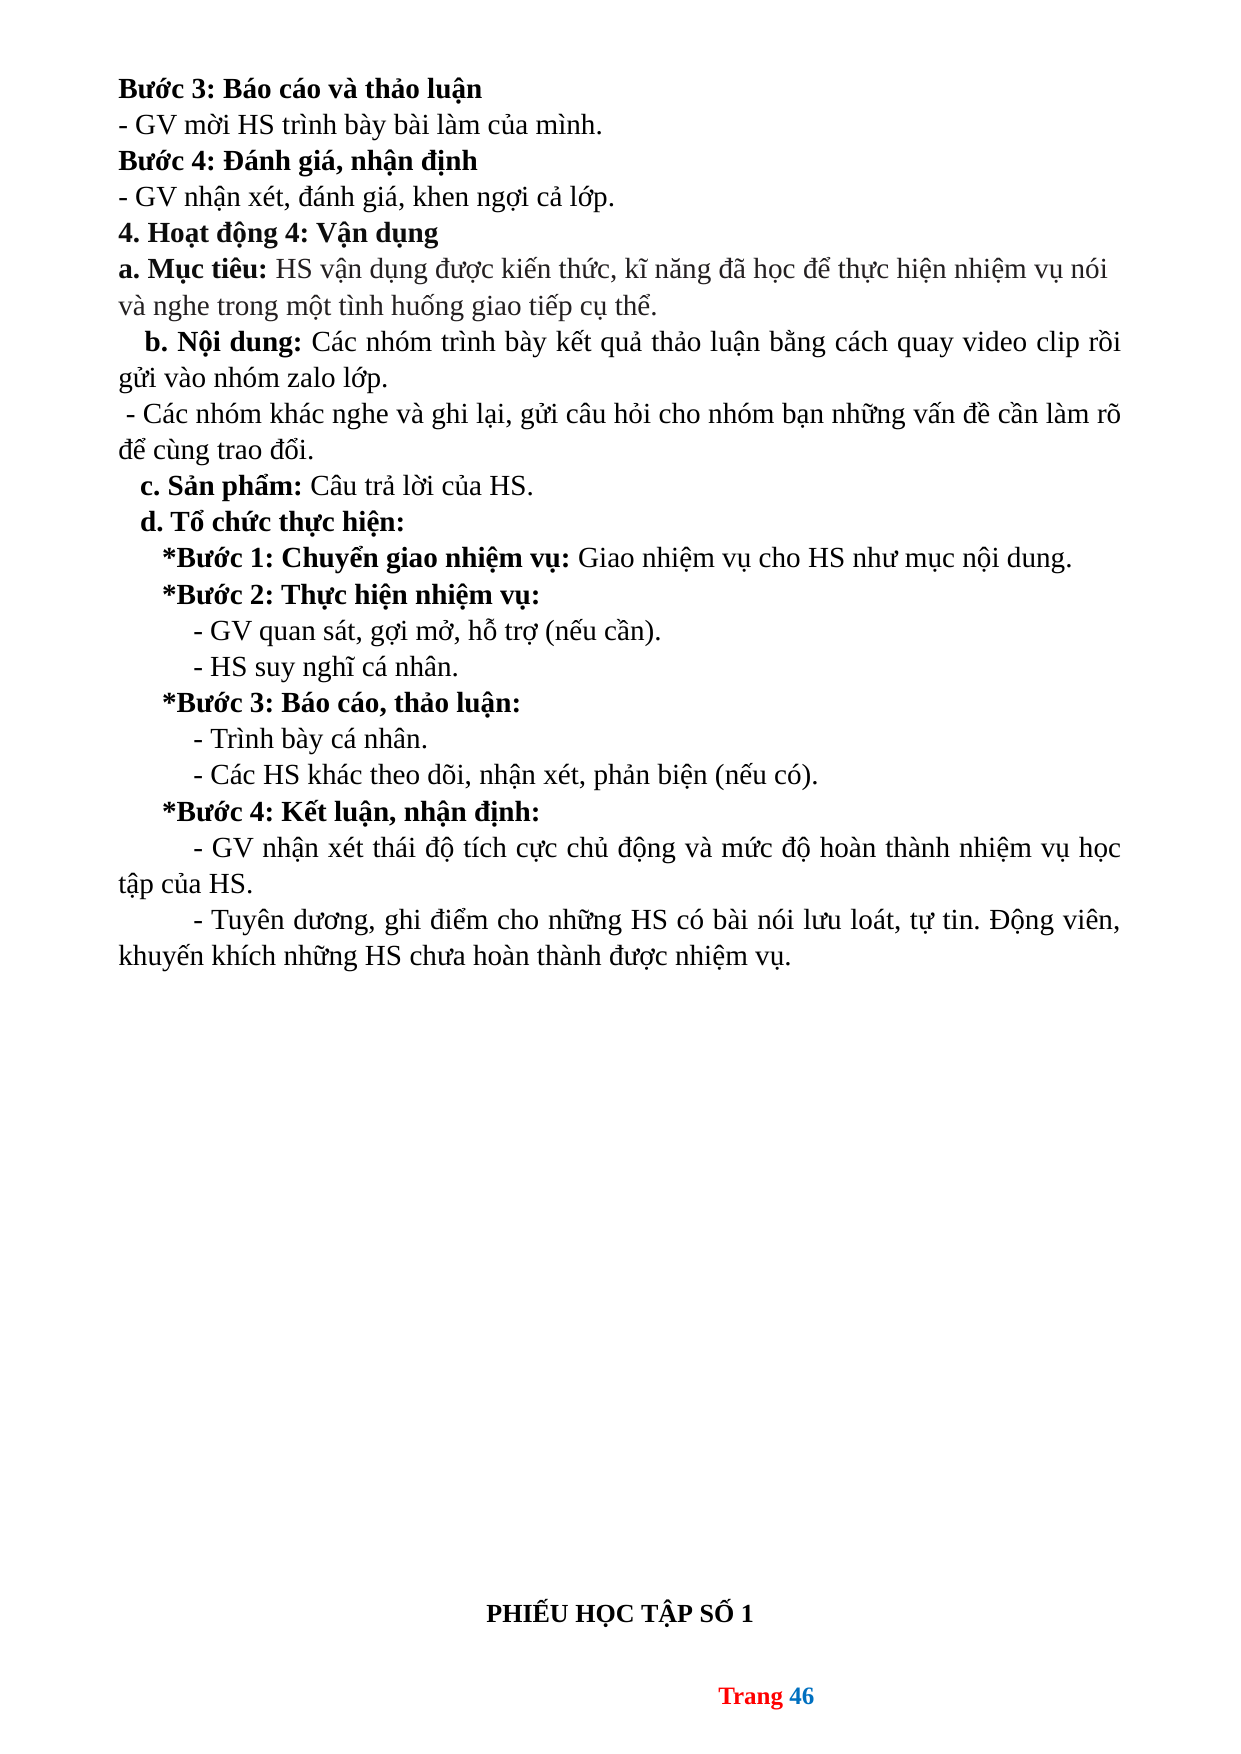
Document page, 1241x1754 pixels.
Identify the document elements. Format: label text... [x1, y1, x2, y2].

text Bước 4: Đánh giá, nhận định [118, 143, 1122, 177]
text 4. Hoạt động 4: Vận dụng [118, 215, 1122, 249]
text - Các nhóm khác nghe và ghi lại, gửi câu hỏi cho nhóm bạn những vấn đề cần làm rõ để cùng trao đổi. [118, 396, 1122, 466]
text c. Sản phẩm: Câu trả lời của HS. [118, 468, 1122, 502]
text a. Mục tiêu: HS vận dụng được kiến thức, kĩ năng đã học để thực hiện nhiệm vụ nói và nghe trong một tình huống giao tiếp cụ thể. [118, 251, 1122, 321]
text - GV nhận xét thái độ tích cực chủ động và mức độ hoàn thành nhiệm vụ học tập của HS. [118, 830, 1122, 899]
text - GV nhận xét, đánh giá, khen ngợi cả lớp. [118, 179, 1122, 213]
text *Bước 2: Thực hiện nhiệm vụ: [118, 577, 1122, 610]
text *Bước 1: Chuyển giao nhiệm vụ: Giao nhiệm vụ cho HS như mục nội dung. [118, 541, 1122, 574]
text b. Nội dung: Các nhóm trình bày kết quả thảo luận bằng cách quay video clip rồi gửi vào nhóm zalo lớp. [118, 324, 1122, 393]
text - Tuyên dương, ghi điểm cho những HS có bài nói lưu loát, tự tin. Động viên, khuyến khích những HS chưa hoàn thành được nhiệm vụ. [118, 902, 1122, 972]
text - HS suy nghĩ cá nhân. [118, 649, 1122, 683]
text *Bước 4: Kết luận, nhận định: [118, 794, 1122, 827]
text Bước 3: Báo cáo và thảo luận [118, 71, 1122, 104]
text - GV mời HS trình bày bài làm của mình. [118, 107, 1122, 140]
text - Trình bày cá nhân. [118, 721, 1122, 755]
text - GV quan sát, gợi mở, hỗ trợ (nếu cần). [118, 613, 1117, 646]
text PHIẾU HỌC TẬP SỐ 1 [118, 1598, 1122, 1628]
text d. Tổ chức thực hiện: [118, 504, 1122, 538]
text *Bước 3: Báo cáo, thảo luận: [118, 685, 1122, 719]
text - Các HS khác theo dõi, nhận xét, phản biện (nếu có). [118, 757, 1122, 791]
